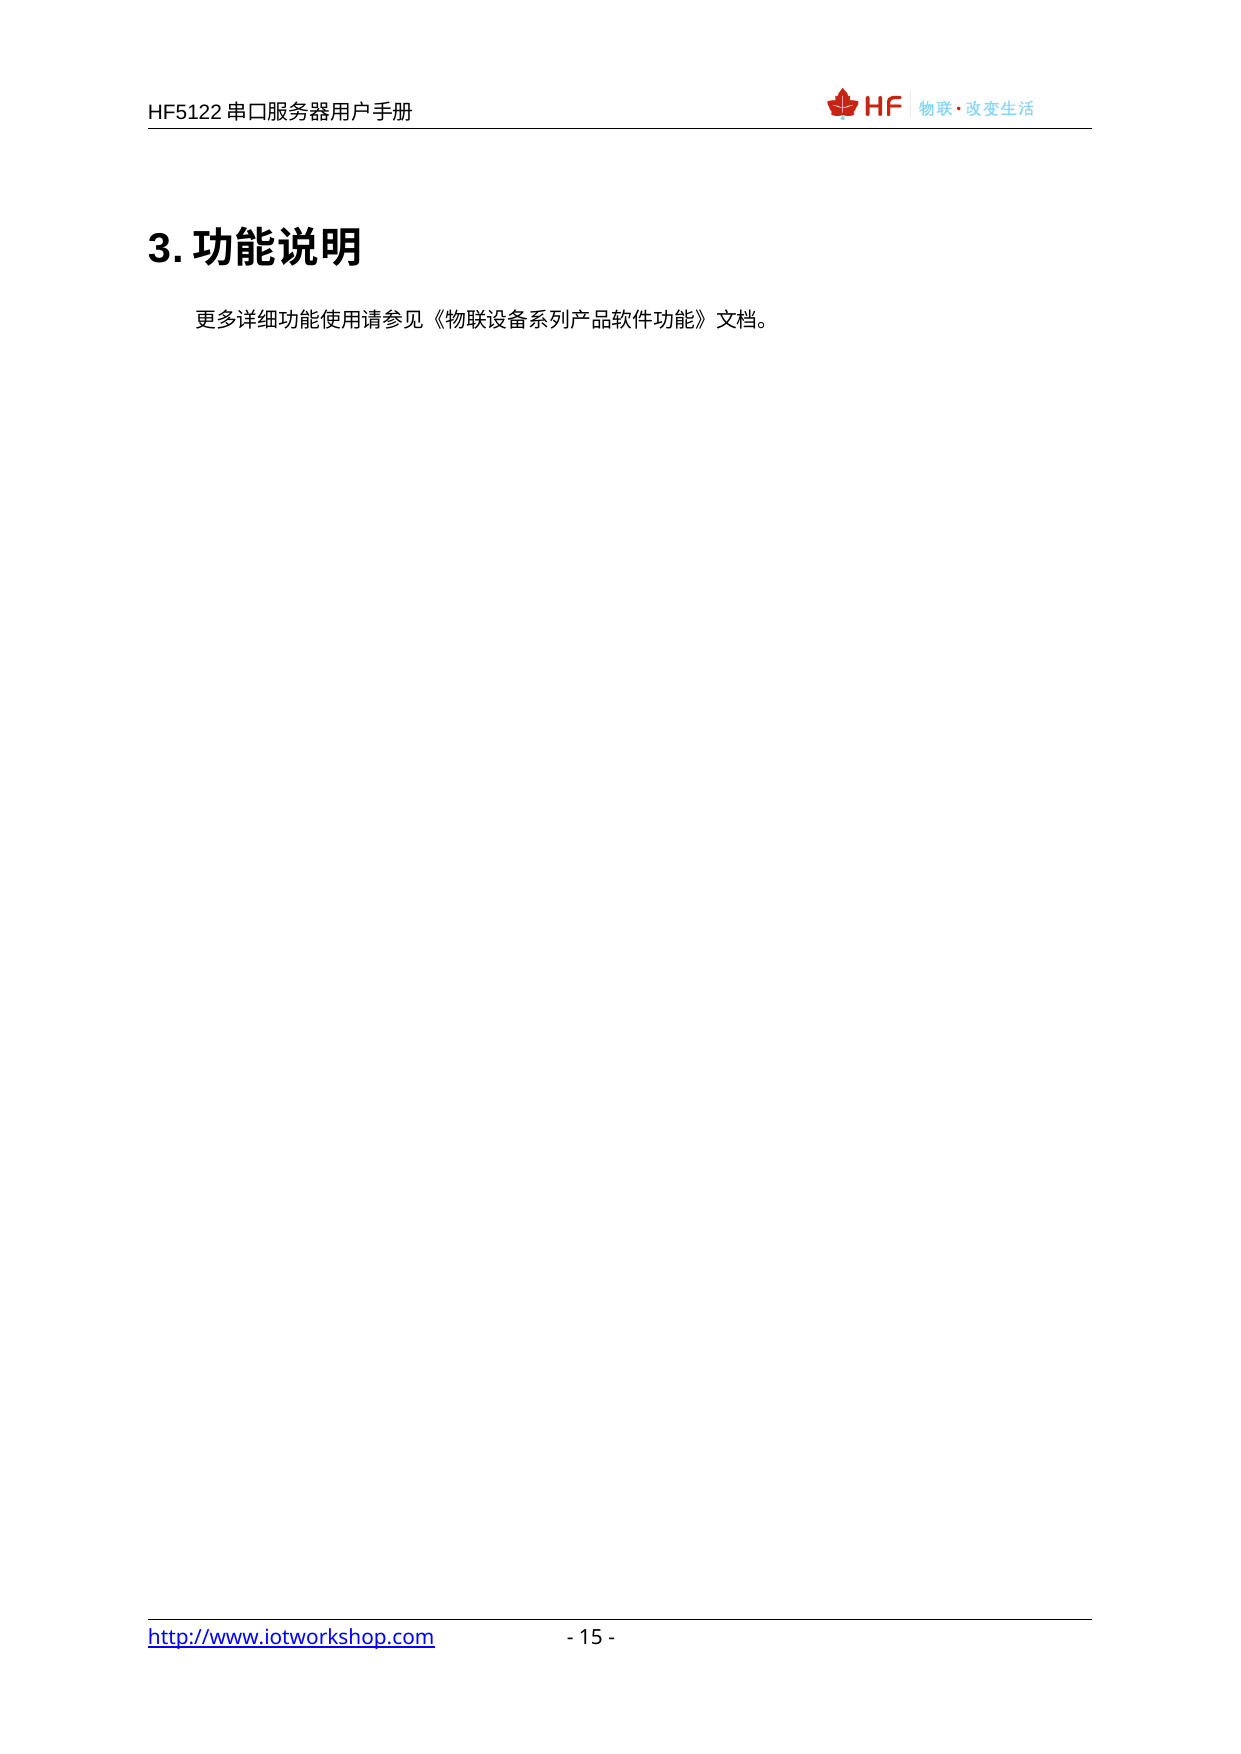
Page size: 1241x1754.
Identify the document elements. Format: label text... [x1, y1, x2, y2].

picture [827, 88, 1034, 120]
text 更多详细功能使用请参见《物联设备系列产品软件功能》文档。 [148, 302, 1092, 334]
subtitle 功能说明 [148, 212, 1092, 277]
